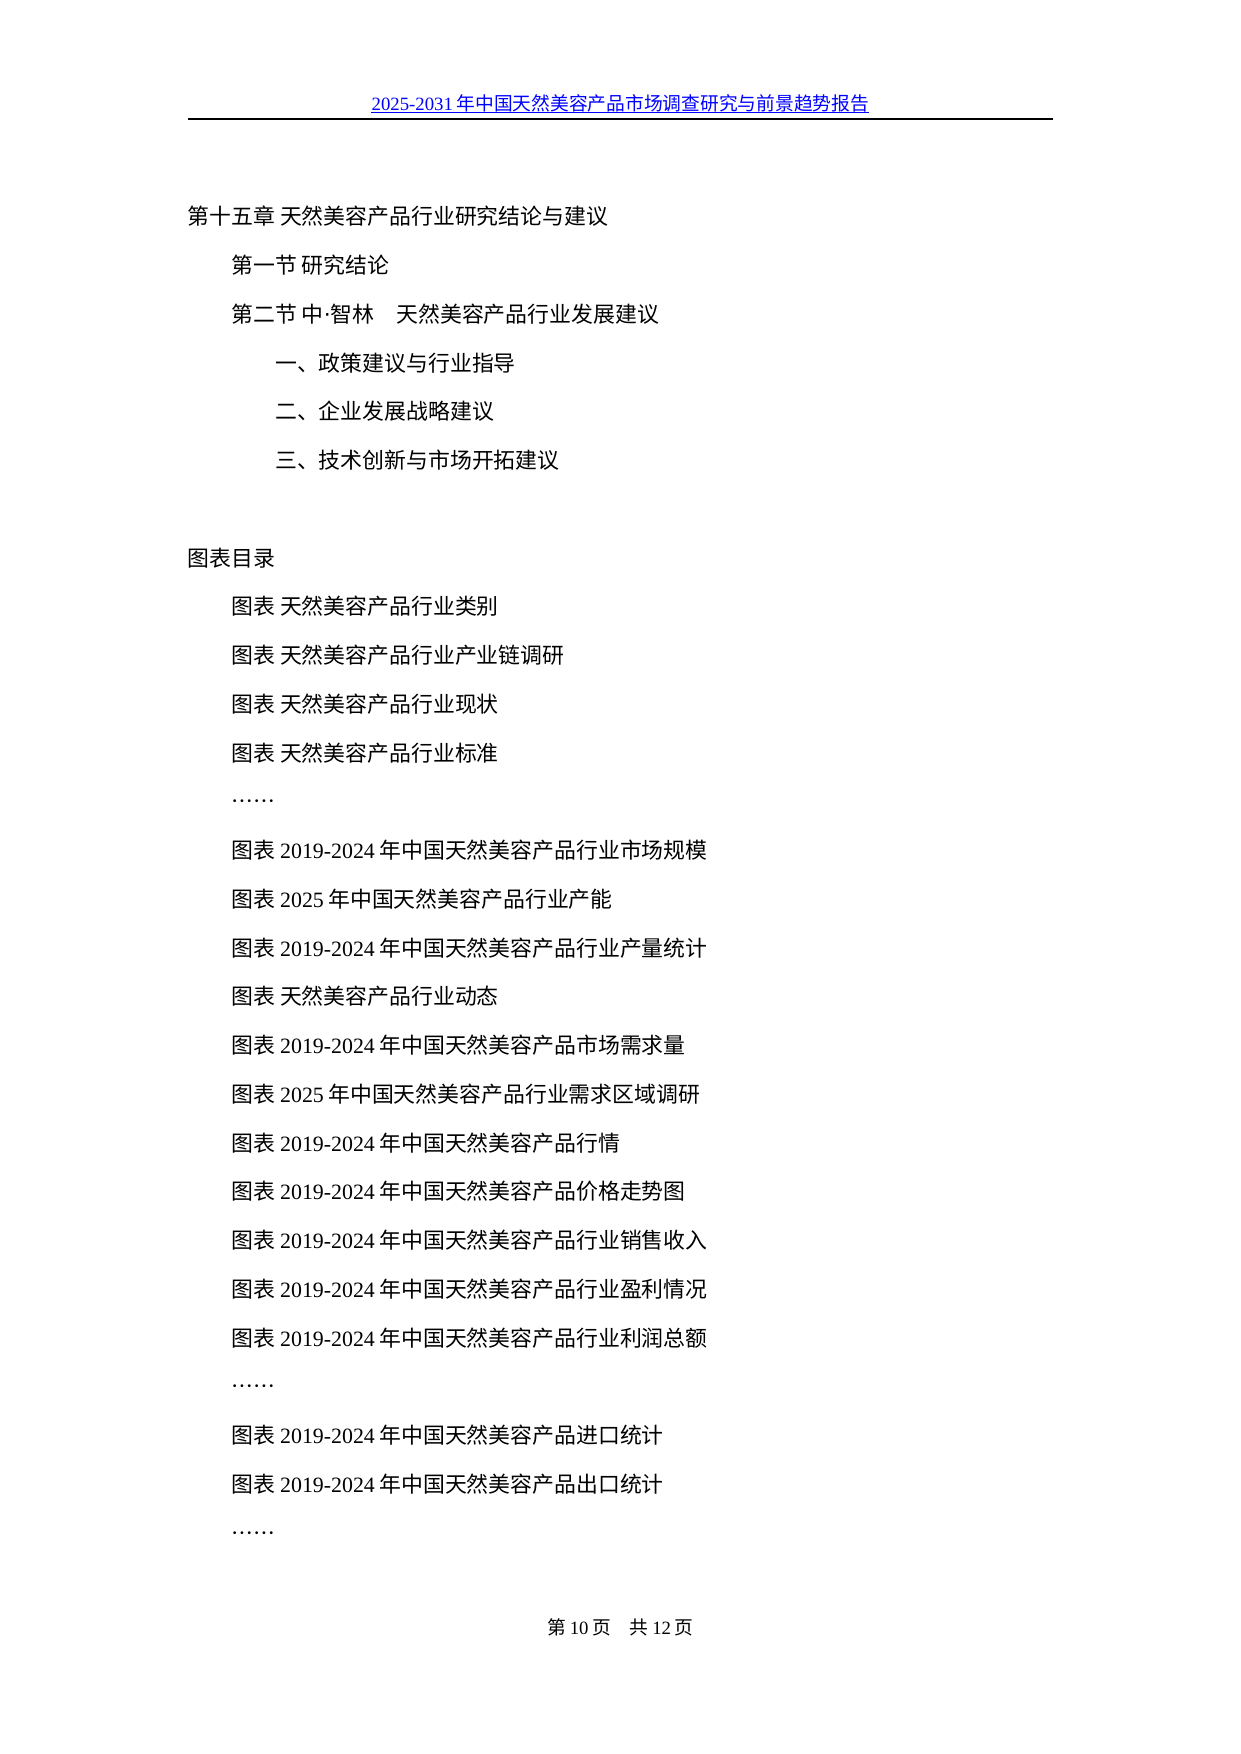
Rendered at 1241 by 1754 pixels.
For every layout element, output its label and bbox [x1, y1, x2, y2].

text [187, 150, 1053, 1548]
